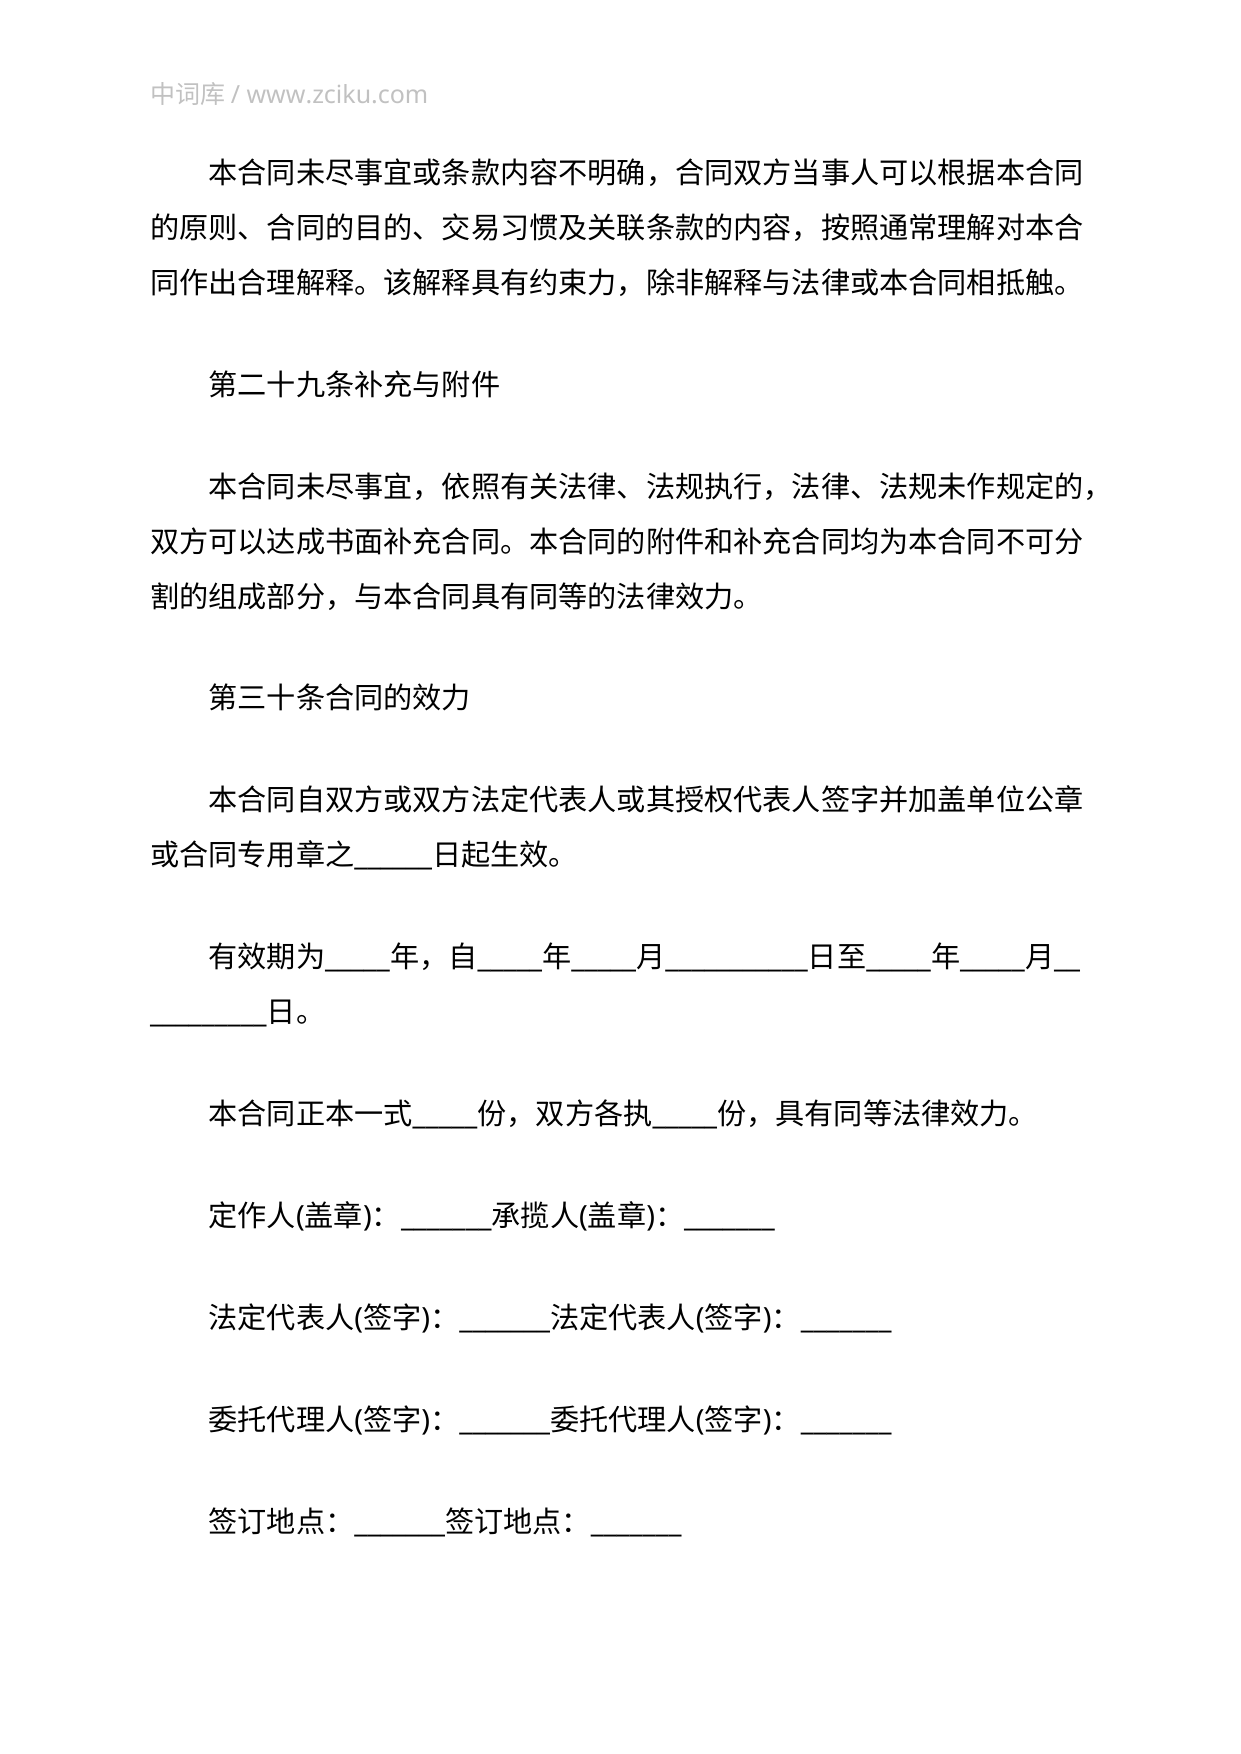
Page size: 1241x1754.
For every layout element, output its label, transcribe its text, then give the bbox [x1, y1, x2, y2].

text 本合同正本一式_____份，双方各执_____份，具有同等法律效力。 [150, 1091, 1090, 1133]
text 第二十九条补充与附件 [150, 362, 1090, 404]
text 签订地点：_______签订地点：_______ [150, 1498, 1090, 1541]
text 第三十条合同的效力 [150, 675, 1090, 717]
text 委托代理人(签字)：_______委托代理人(签字)：_______ [150, 1396, 1090, 1439]
text 法定代表人(签字)：_______法定代表人(签字)：_______ [150, 1294, 1090, 1337]
text 有效期为_____年，自_____年_____月___________日至_____年_____月___________日。 [150, 933, 1090, 1031]
text 定作人(盖章)：_______承揽人(盖章)：_______ [150, 1192, 1090, 1235]
text 本合同未尽事宜，依照有关法律、法规执行，法律、法规未作规定的，双方可以达成书面补充合同。本合同的附件和补充合同均为本合同不可分割的组成部分，与本合同具有同等的法律效力。 [150, 463, 1090, 615]
text 本合同自双方或双方法定代表人或其授权代表人签字并加盖单位公章或合同专用章之______日起生效。 [150, 777, 1090, 874]
text 本合同未尽事宜或条款内容不明确，合同双方当事人可以根据本合同的原则、合同的目的、交易习惯及关联条款的内容，按照通常理解对本合同作出合理解释。该解释具有约束力，除非解释与法律或本合同相抵触。 [150, 150, 1090, 302]
